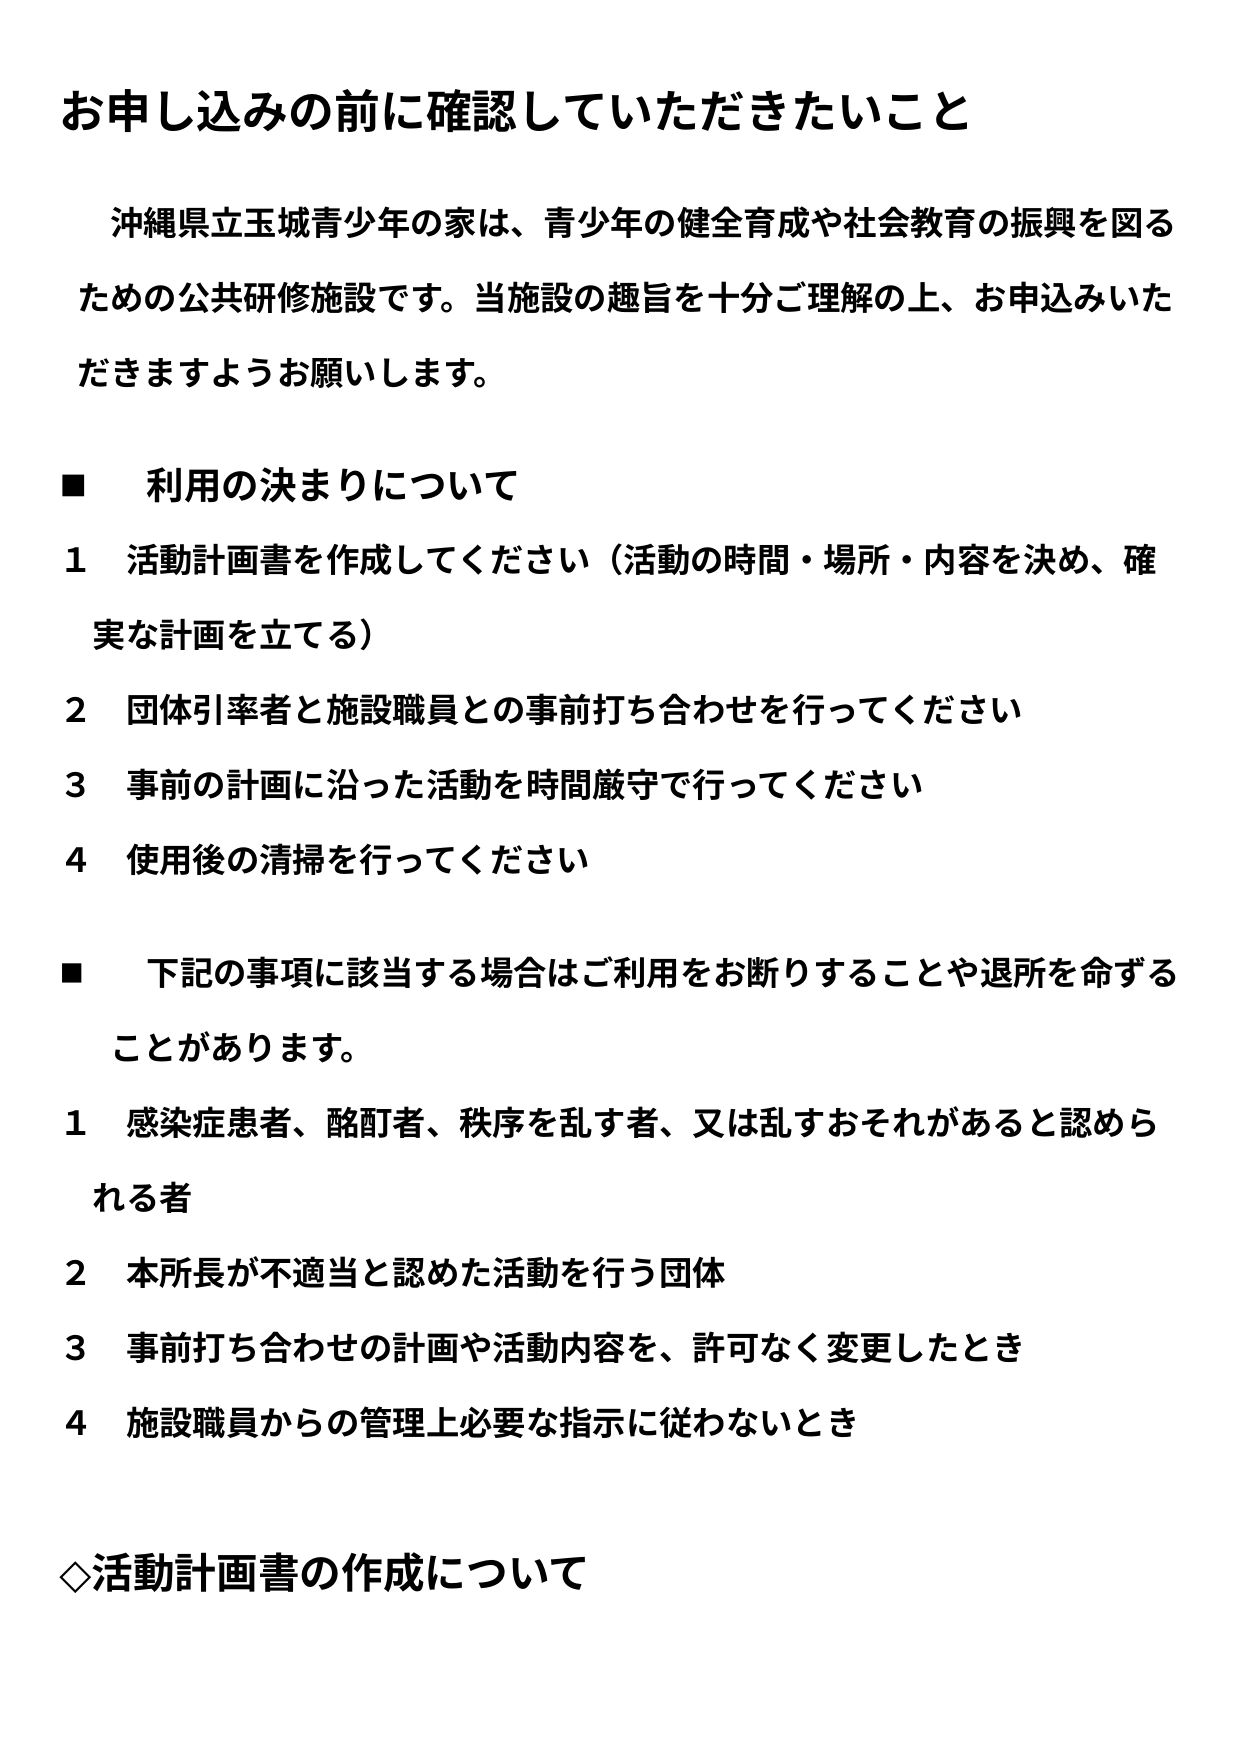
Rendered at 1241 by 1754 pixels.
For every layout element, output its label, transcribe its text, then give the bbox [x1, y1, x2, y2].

list 沖縄県立玉城青少年の家は、青少年の健全育成や社会教育の振興を図るための公共研修施設です。当施設の趣旨を十分ご理解の上、お申込みいただきますようお願いします。 [77, 183, 1181, 408]
list ３ 事前打ち合わせの計画や活動内容を、許可なく変更したとき [59, 1308, 1181, 1383]
text 下記の事項に該当する場合はご利用をお断りすることや退所を命ずる [59, 933, 1181, 1008]
list １ 活動計画書を作成してください（活動の時間・場所・内容を決め、確実な計画を立てる） [59, 521, 1181, 671]
text 利用の決まりについて [59, 446, 1181, 521]
list ことがあります。 [77, 1008, 1181, 1083]
list ２ 本所長が不適当と認めた活動を行う団体 [59, 1233, 1181, 1308]
list ４ 施設職員からの管理上必要な指示に従わないとき [59, 1383, 1181, 1458]
list １ 感染症患者、酩酊者、秩序を乱す者、又は乱すおそれがあると認められる者 [59, 1083, 1181, 1233]
list ◇活動計画書の作成について [59, 1533, 1181, 1608]
list ３ 事前の計画に沿った活動を時間厳守で行ってください [59, 746, 1181, 821]
list ４ 使用後の清掃を行ってください [59, 821, 1181, 896]
list お申し込みの前に確認していただきたいこと [59, 71, 1181, 146]
list ２ 団体引率者と施設職員との事前打ち合わせを行ってください [59, 671, 1181, 746]
